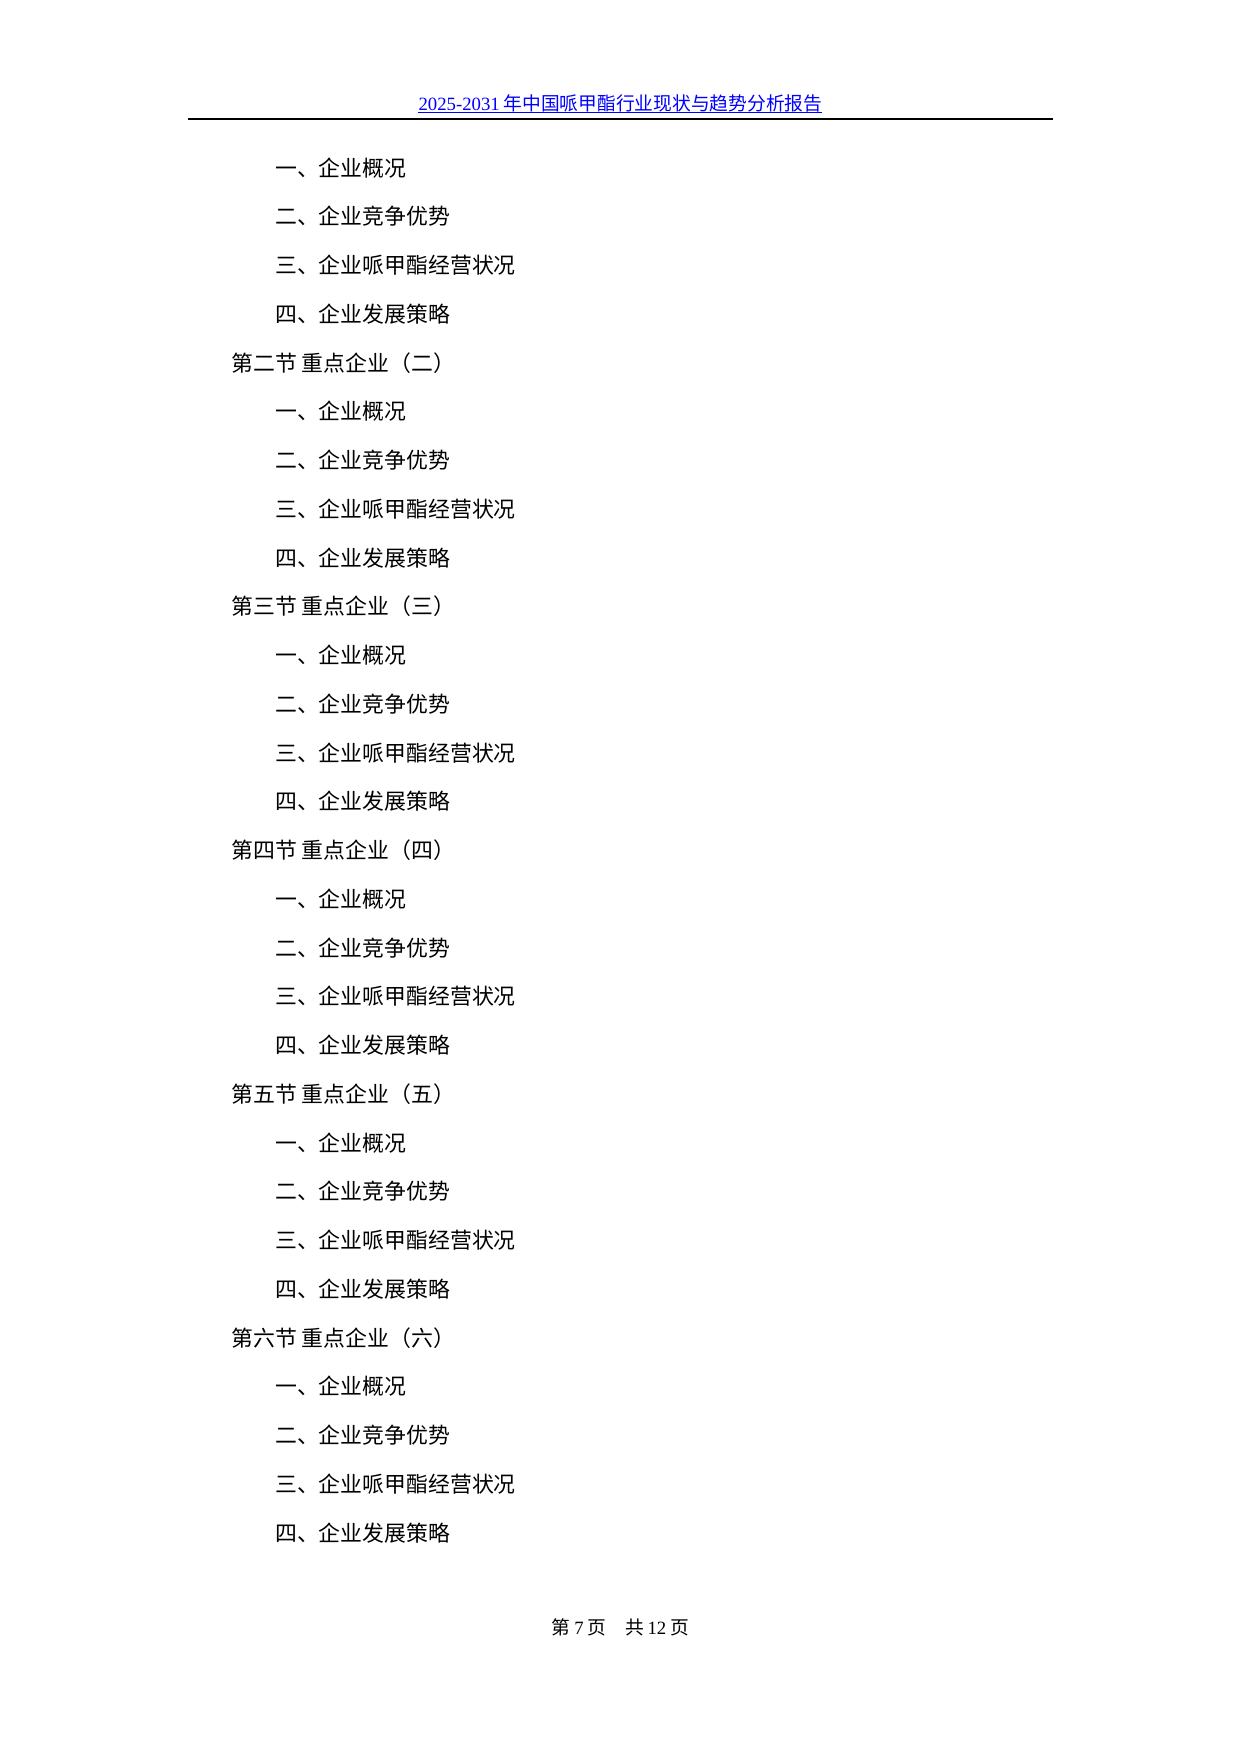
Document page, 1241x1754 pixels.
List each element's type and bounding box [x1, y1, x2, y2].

text [187, 150, 1053, 1548]
